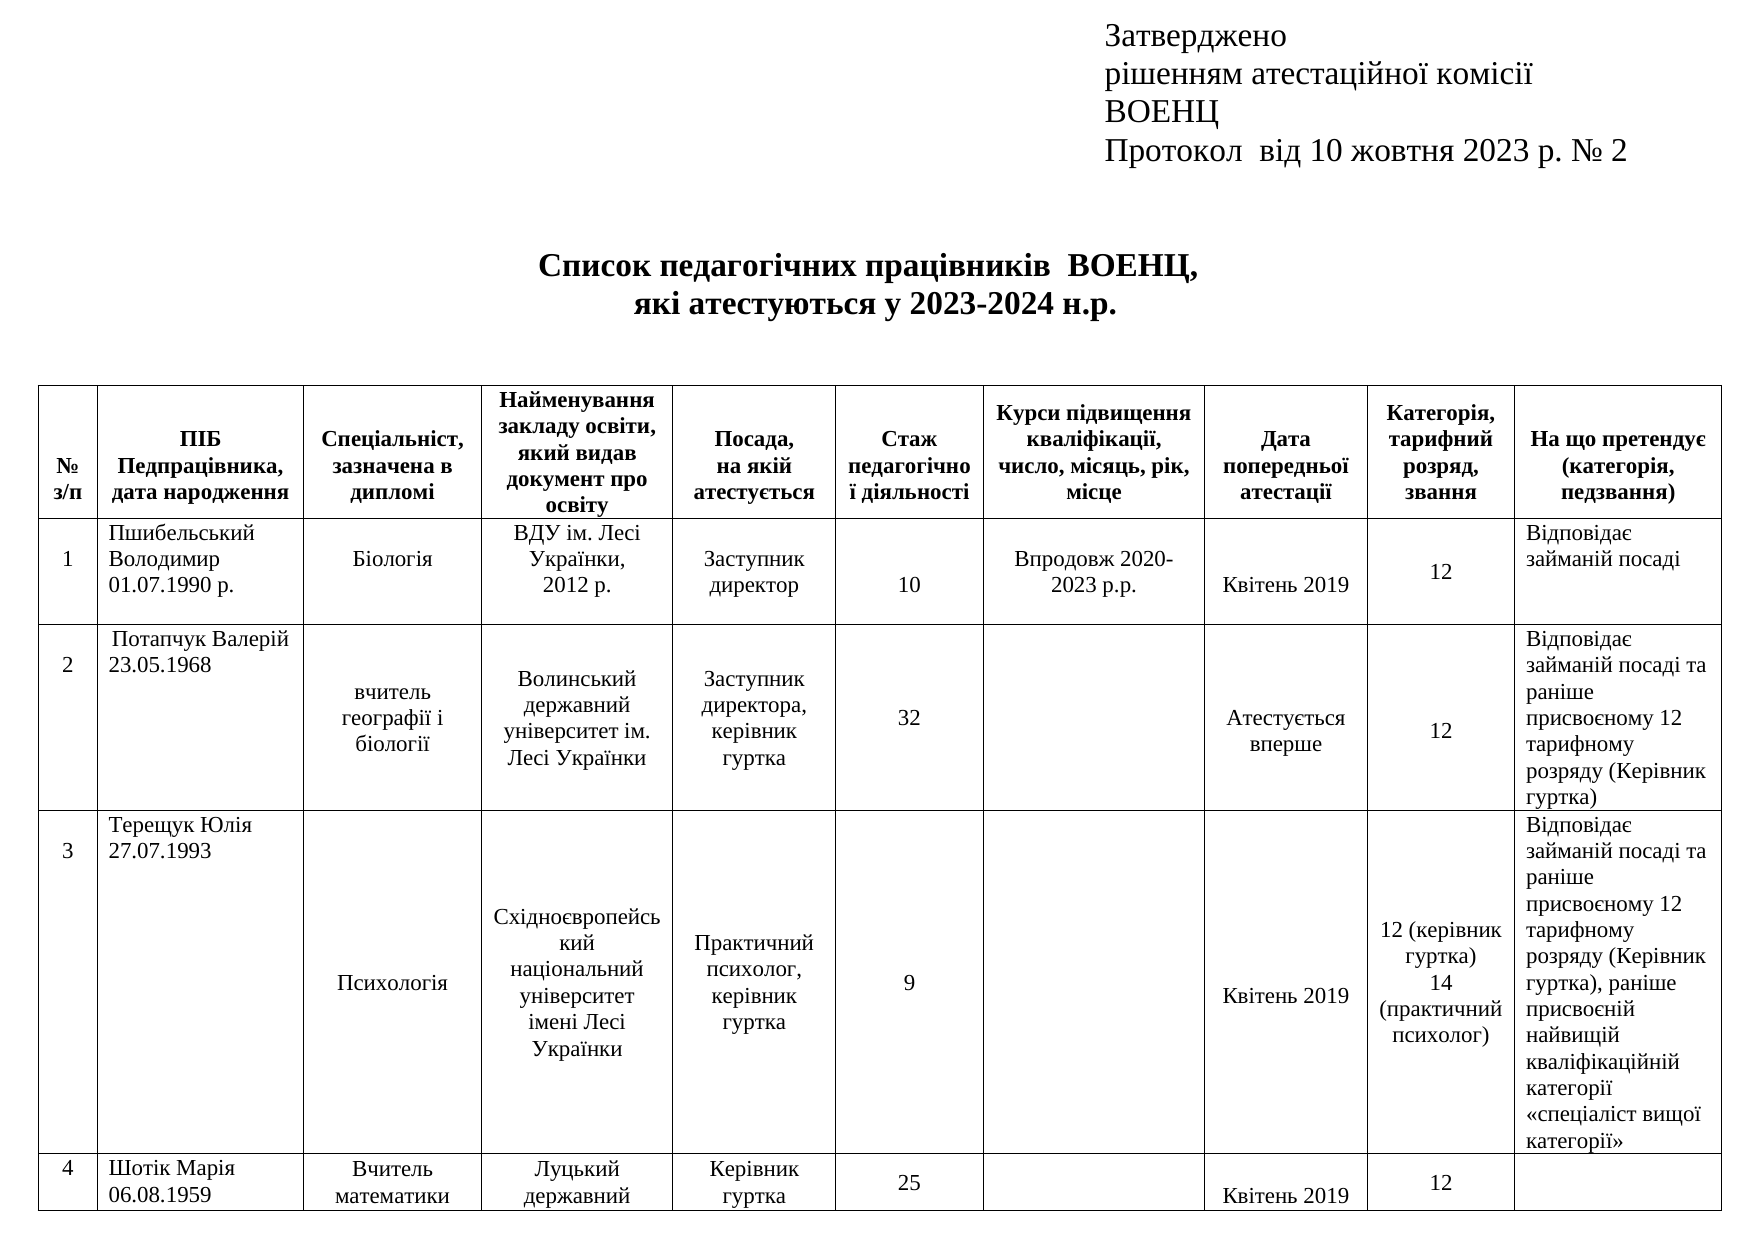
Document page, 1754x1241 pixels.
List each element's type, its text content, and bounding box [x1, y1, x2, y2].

table_cell Керівник гуртка [673, 1154, 835, 1209]
table_cell Потапчук Валерій 23.05.1968 [98, 625, 303, 809]
table_cell 4 [39, 1154, 97, 1209]
table_cell Атестується вперше [1205, 625, 1367, 809]
text Протокол від 10 жовтня 2023 р. № 2 [1104, 130, 1695, 168]
text Список педагогічних працівників ВОЕНЦ, [41, 245, 1695, 283]
table_header Категорія, тарифний розряд, звання [1368, 386, 1514, 518]
table_cell Біологія [304, 519, 481, 624]
table_header Спеціальніст, зазначена в дипломі [304, 386, 481, 518]
text Затверджено [1104, 15, 1695, 53]
table_cell Заступник директора, керівник гуртка [673, 625, 835, 809]
table_cell 12 [1368, 519, 1514, 624]
table_cell Психологія [304, 811, 481, 1153]
table_cell 12 [1368, 625, 1514, 809]
table_cell 10 [836, 519, 983, 624]
table_cell Квітень 2019 [1205, 1154, 1367, 1209]
table_header Стаж педагогічної діяльності [836, 386, 983, 518]
table_cell Відповідає займаній посаді та раніше присвоєному 12 тарифному розряду (Керівник гуртка) [1515, 625, 1721, 809]
table_cell Заступник директор [673, 519, 835, 624]
table_cell Відповідає займаній посаді та раніше присвоєному 12 тарифному розряду (Керівник гуртка), раніше присвоєній найвищій кваліфікаційній категорії «спеціаліст вищої категорії» [1515, 811, 1721, 1153]
text які атестуються у 2023-2024 н.р. [56, 283, 1695, 321]
table_header Дата попередньої атестації [1205, 386, 1367, 518]
table_header Посада, на якій атестується [673, 386, 835, 518]
table_cell Східноєвропейський національний університет імені Лесі Українки [482, 811, 672, 1153]
table_cell Терещук Юлія 27.07.1993 [98, 811, 303, 1153]
table_cell Квітень 2019 [1205, 811, 1367, 1153]
table_cell Вчитель математики [304, 1154, 481, 1209]
table_cell ВДУ ім. Лесі Українки, 2012 р. [482, 519, 672, 624]
table_cell 12 (керівник гуртка) 14 (практичний психолог) [1368, 811, 1514, 1153]
table_cell Впродовж 2020-2023 р.р. [984, 519, 1204, 624]
table_header Найменування закладу освіти, який видав документ про освіту [482, 386, 672, 518]
table_cell [984, 811, 1204, 1153]
table_cell Волинський державний університет ім. Лесі Українки [482, 625, 672, 809]
table_cell 2 [39, 625, 97, 809]
table_header ПІБ Педпрацівника, дата народження [98, 386, 303, 518]
table_cell [984, 625, 1204, 809]
table_cell 3 [39, 811, 97, 1153]
table_cell 9 [836, 811, 983, 1153]
table_header Курси підвищення кваліфікації, число, місяць, рік, місце [984, 386, 1204, 518]
table_cell 32 [836, 625, 983, 809]
table_cell Практичний психолог, керівник гуртка [673, 811, 835, 1153]
table_cell 12 [1368, 1154, 1514, 1209]
table_cell [984, 1154, 1204, 1209]
table_header На що претендує (категорія, педзвання) [1515, 386, 1721, 518]
text рішенням атестаційної комісії [1104, 53, 1695, 91]
table_cell Квітень 2019 [1205, 519, 1367, 624]
table_cell [1515, 1154, 1721, 1209]
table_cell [482, 1154, 672, 1209]
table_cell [98, 1154, 303, 1209]
table_cell Пшибельський Володимир 01.07.1990 р. [98, 519, 303, 624]
table_cell вчитель географії і біології [304, 625, 481, 809]
table_cell 25 [836, 1154, 983, 1209]
table_cell 1 [39, 519, 97, 624]
table_header № з/п [39, 386, 97, 518]
text ВОЕНЦ [1104, 91, 1695, 130]
table_cell Відповідає займаній посаді [1515, 519, 1721, 624]
